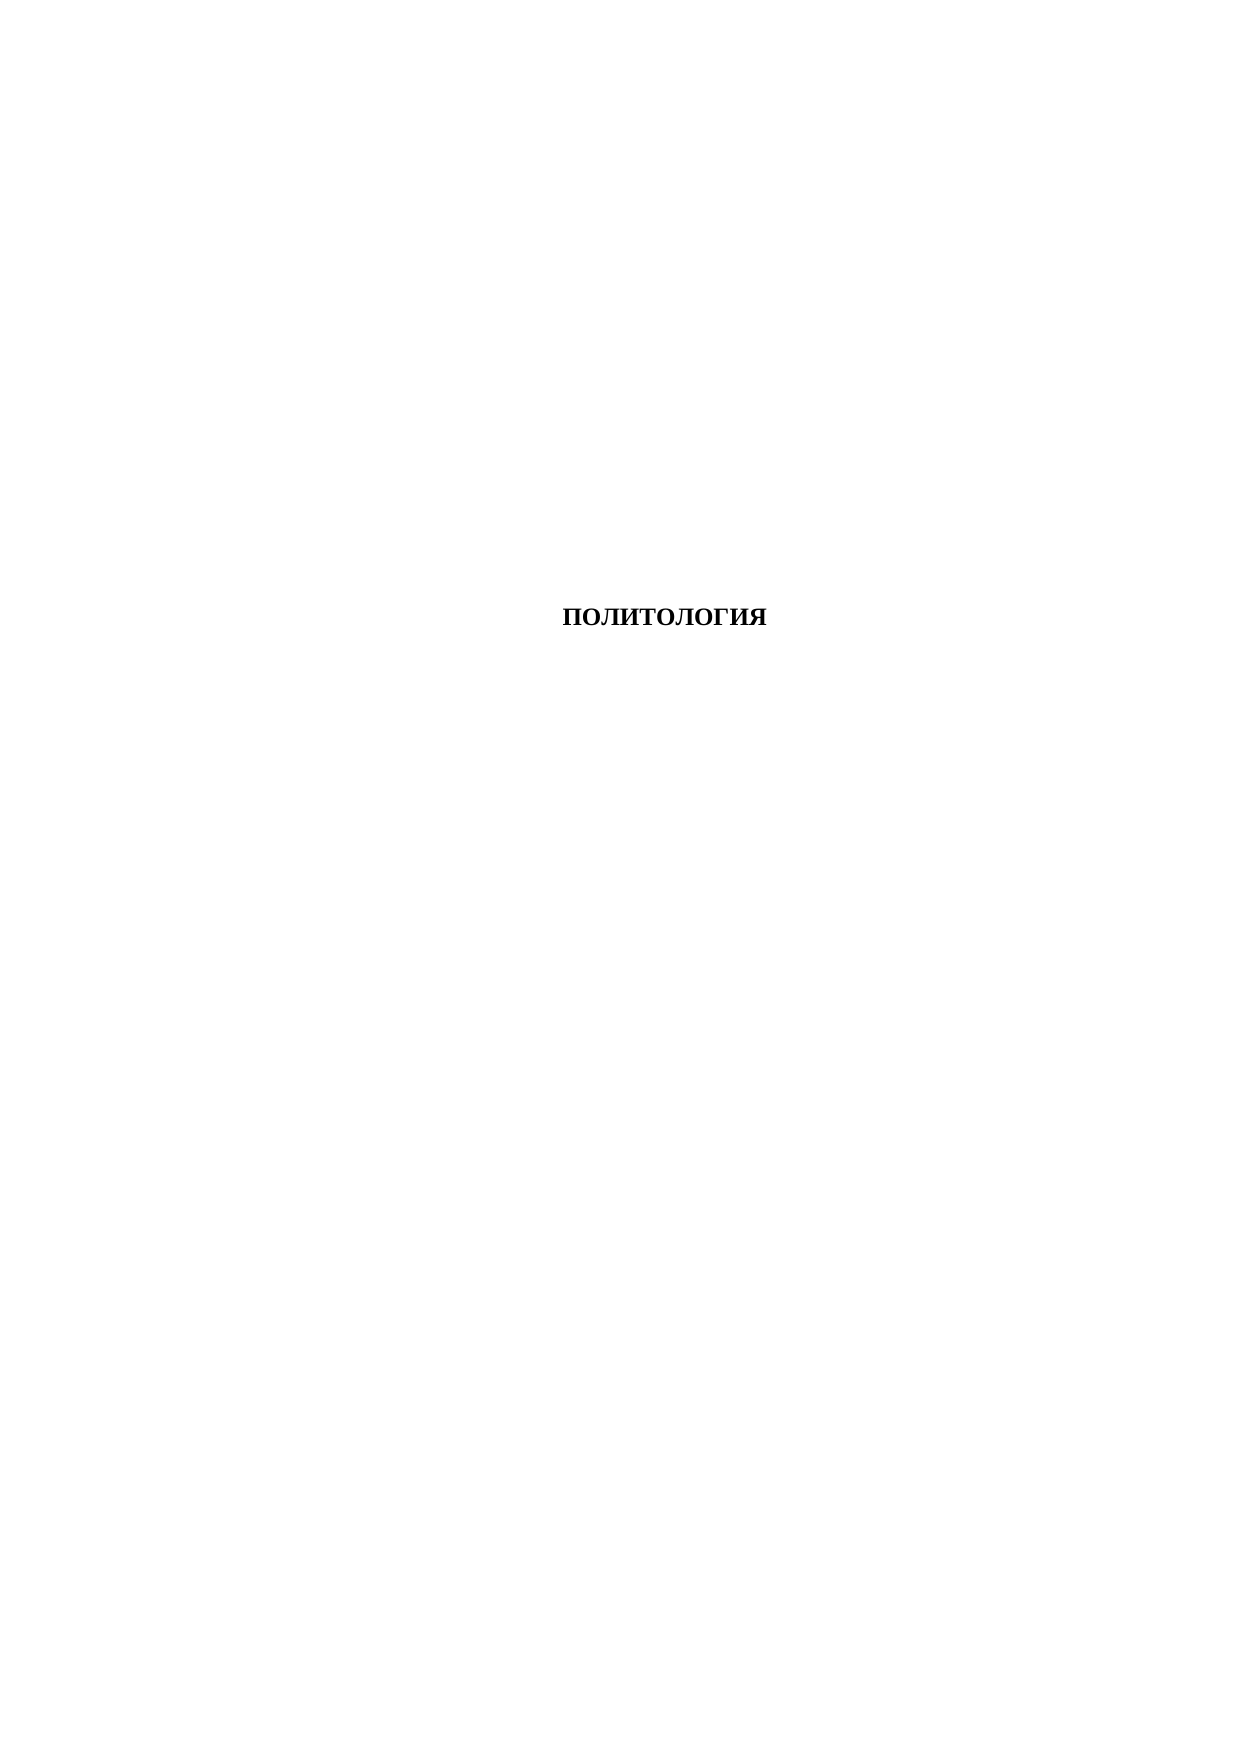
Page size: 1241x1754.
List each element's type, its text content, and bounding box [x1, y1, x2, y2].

text ПОЛИТОЛОГИЯ [177, 602, 1152, 631]
